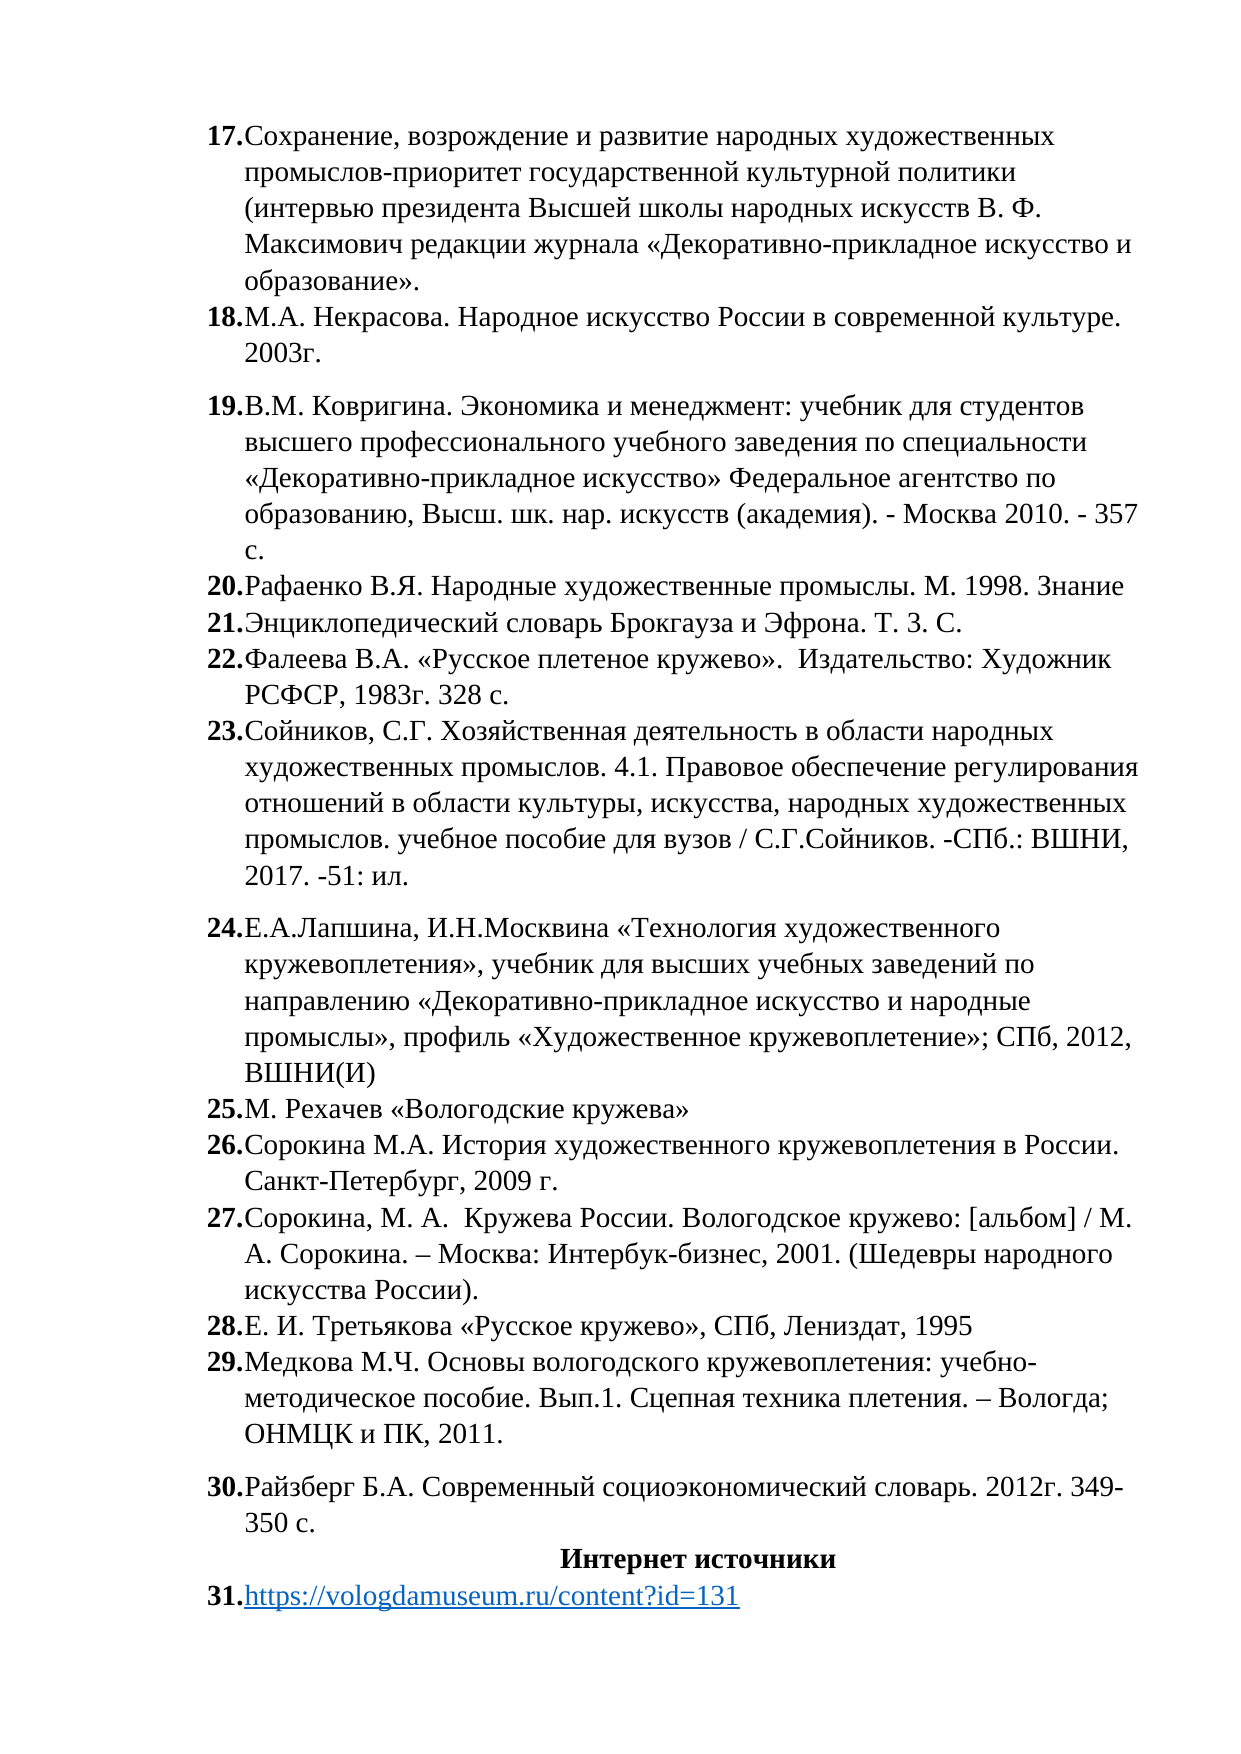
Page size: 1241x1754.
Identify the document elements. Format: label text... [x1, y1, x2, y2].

list Сохранение, возрождение и развитие народных художественных промыслов-приоритет государственной культурной политики (интервью президента Высшей школы народных искусств В. Ф. Максимович редакции журнала «Декоративно-прикладное искусство и образование». [207, 118, 1152, 296]
list Сорокина М.А. История художественного кружевоплетения в России. Санкт-Петербург, 2009 г. [207, 1127, 1152, 1197]
list М.А. Некрасова. Народное искусство России в современной культуре. 2003г. [207, 299, 1152, 368]
list Энциклопедический словарь Брокгауза и Эфрона. Т. 3. С. [207, 605, 1152, 638]
list Рафаенко В.Я. Народные художественные промыслы. М. 1998. Знание [207, 568, 1152, 602]
text Интернет источники [244, 1542, 1152, 1575]
list М. Рехачев «Вологодские кружева» [207, 1091, 1152, 1125]
list Райзберг Б.А. Современный социоэкономический словарь. 2012г. 349-350 с. [207, 1469, 1152, 1539]
list Медкова М.Ч. Основы вологодского кружевоплетения: учебно-методическое пособие. Вып.1. Сцепная техника плетения. – Вологда; ОНМЦК и ПК, 2011. [207, 1344, 1152, 1450]
list В.М. Ковригина. Экономика и менеджмент: учебник для студентов высшего профессионального учебного заведения по специальности «Декоративно-прикладное искусство» Федеральное агентство по образованию, Высш. шк. нар. искусств (академия). - Москва 2010. - 357 с. [207, 388, 1152, 566]
list Е. И. Третьякова «Русское кружево», СПб, Лениздат, 1995 [207, 1308, 1152, 1342]
list Сойников, С.Г. Хозяйственная деятельность в области народных художественных промыслов. 4.1. Правовое обеспечение регулирования отношений в области культуры, искусства, народных художественных промыслов. учебное пособие для вузов / С.Г.Сойников. -СПб.: ВШНИ, 2017. -51: ил. [207, 713, 1152, 891]
list Сорокина, М. А. Кружева России. Вологодское кружево: [альбом] / М. А. Сорокина. – Москва: Интербук-бизнес, 2001. (Шедевры народного искусства России). [207, 1200, 1152, 1306]
list Фалеева В.А. «Русское плетеное кружево». Издательство: Художник РСФСР, 1983г. 328 с. [207, 641, 1152, 711]
list Е.А.Лапшина, И.Н.Москвина «Технология художественного кружевоплетения», учебник для высших учебных заведений по направлению «Декоративно-прикладное искусство и народные промыслы», профиль «Художественное кружевоплетение»; СПб, 2012, ВШНИ(И) [207, 911, 1152, 1089]
list https://vologdamuseum.ru/content?id=131 [207, 1578, 1152, 1611]
